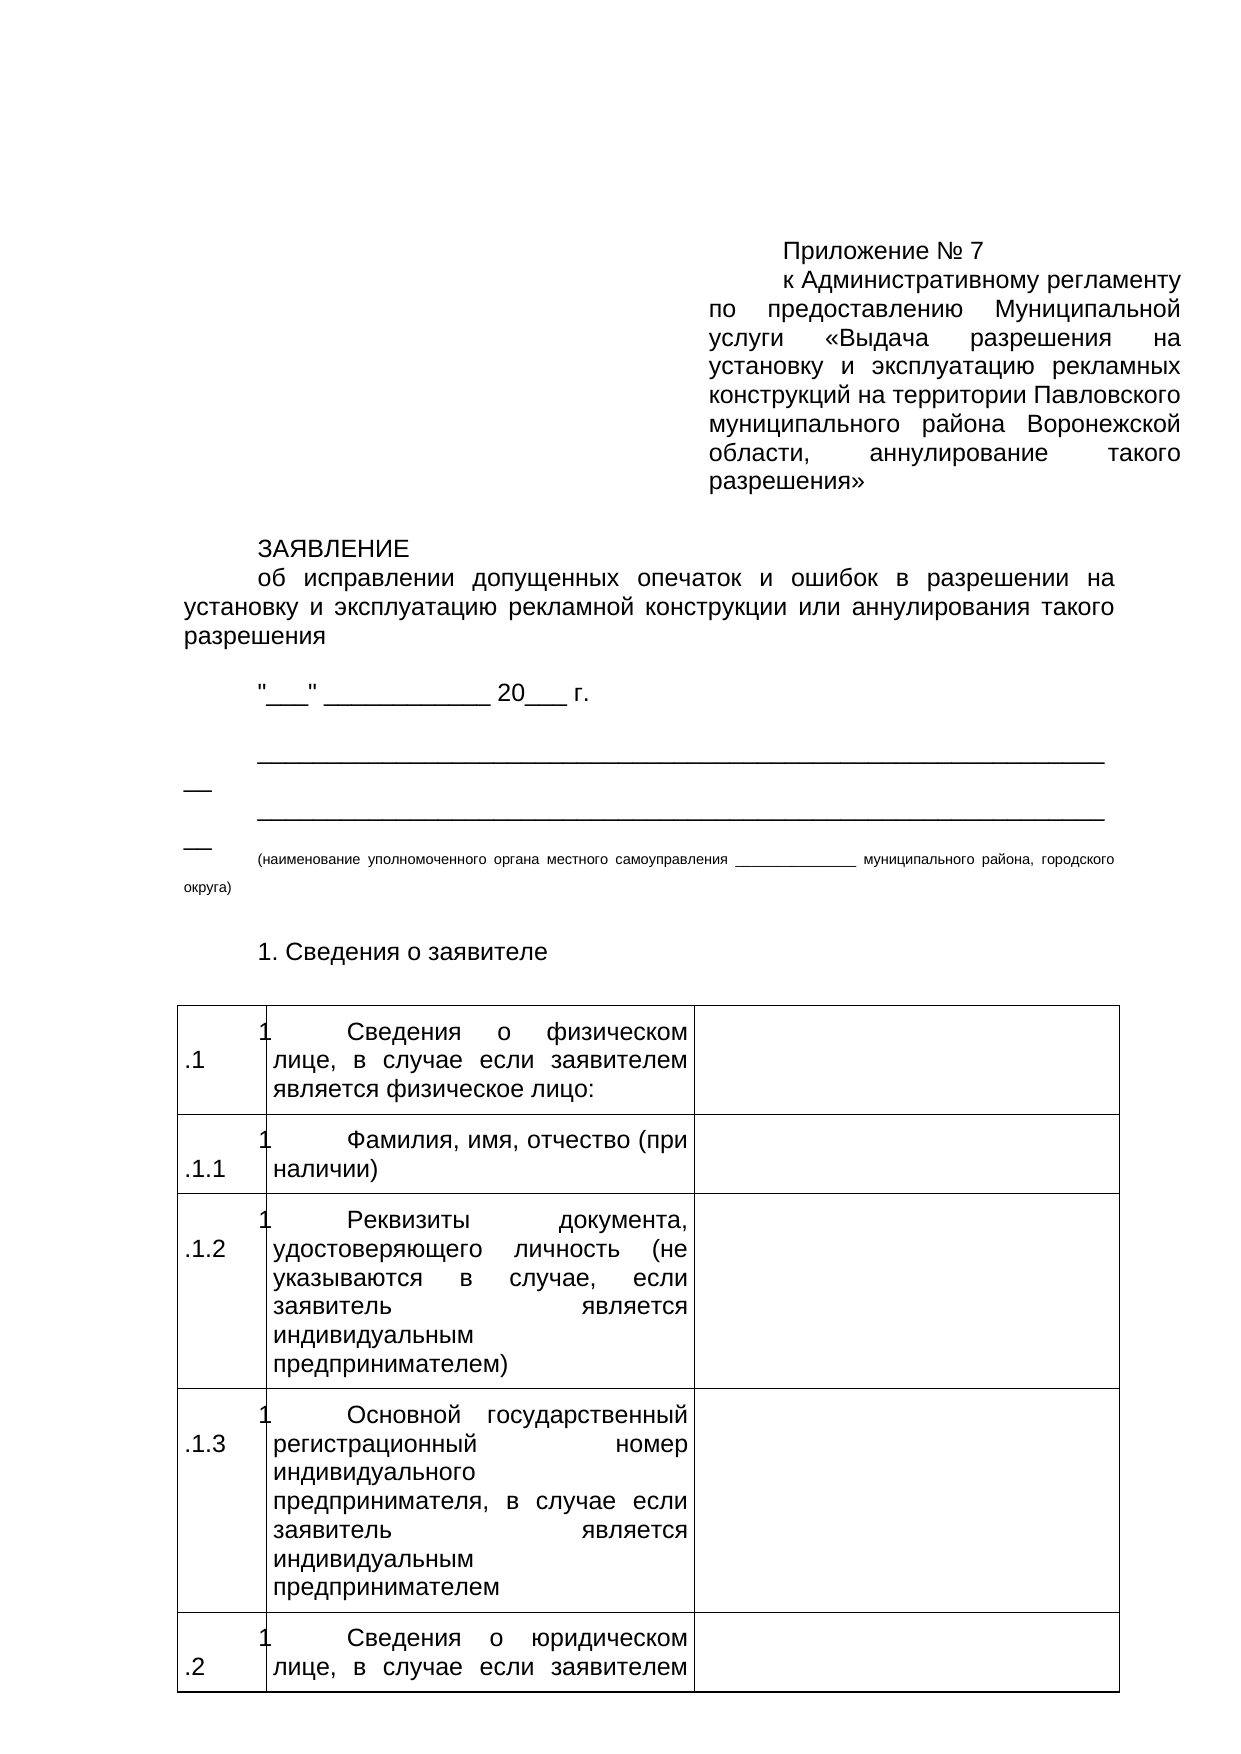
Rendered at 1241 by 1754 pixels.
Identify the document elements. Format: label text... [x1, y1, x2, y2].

table_header ЗАЯВЛЕНИЕ об исправлении допущенных опечаток и ошибок в разрешении на установку и эксплуатацию рекламной конструкции или аннулирования такого разрешения "___" ____________ 20___ г. _______________________________________________________________ _______________________________________________________________ (наименование уполномоченного органа местного самоуправления _______________ муниципального района, городского округа) 1. Сведения о заявителе [177, 524, 1122, 976]
table_cell 1.1.2 [178, 1194, 266, 1388]
table_cell Реквизиты документа, удостоверяющего личность (не указываются в случае, если заявитель является индивидуальным предпринимателем) [267, 1194, 694, 1388]
text Приложение № 7 [709, 236, 1181, 265]
table_cell Фамилия, имя, отчество (при наличии) [267, 1115, 694, 1193]
table_cell [695, 1389, 1119, 1612]
table_cell [695, 1194, 1119, 1388]
table_cell 1.1.3 [178, 1389, 266, 1612]
table_header [695, 1006, 1119, 1113]
table_cell [695, 1115, 1119, 1193]
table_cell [267, 1613, 694, 1691]
text к Административному регламенту по предоставлению Муниципальной услуги «Выдача разрешения на установку и эксплуатацию рекламных конструкций на территории Павловского муниципального района Воронежской области, аннулирование такого разрешения» [709, 265, 1181, 495]
table_cell [695, 1613, 1119, 1691]
table_header Сведения о физическом лице, в случае если заявителем является физическое лицо: [267, 1006, 694, 1113]
table_cell 1.2 [178, 1613, 266, 1691]
table_header 1.1 [178, 1006, 266, 1113]
table_cell 1.1.1 [178, 1115, 266, 1193]
table_cell Основной государственный регистрационный номер индивидуального предпринимателя, в случае если заявитель является индивидуальным предпринимателем [267, 1389, 694, 1612]
